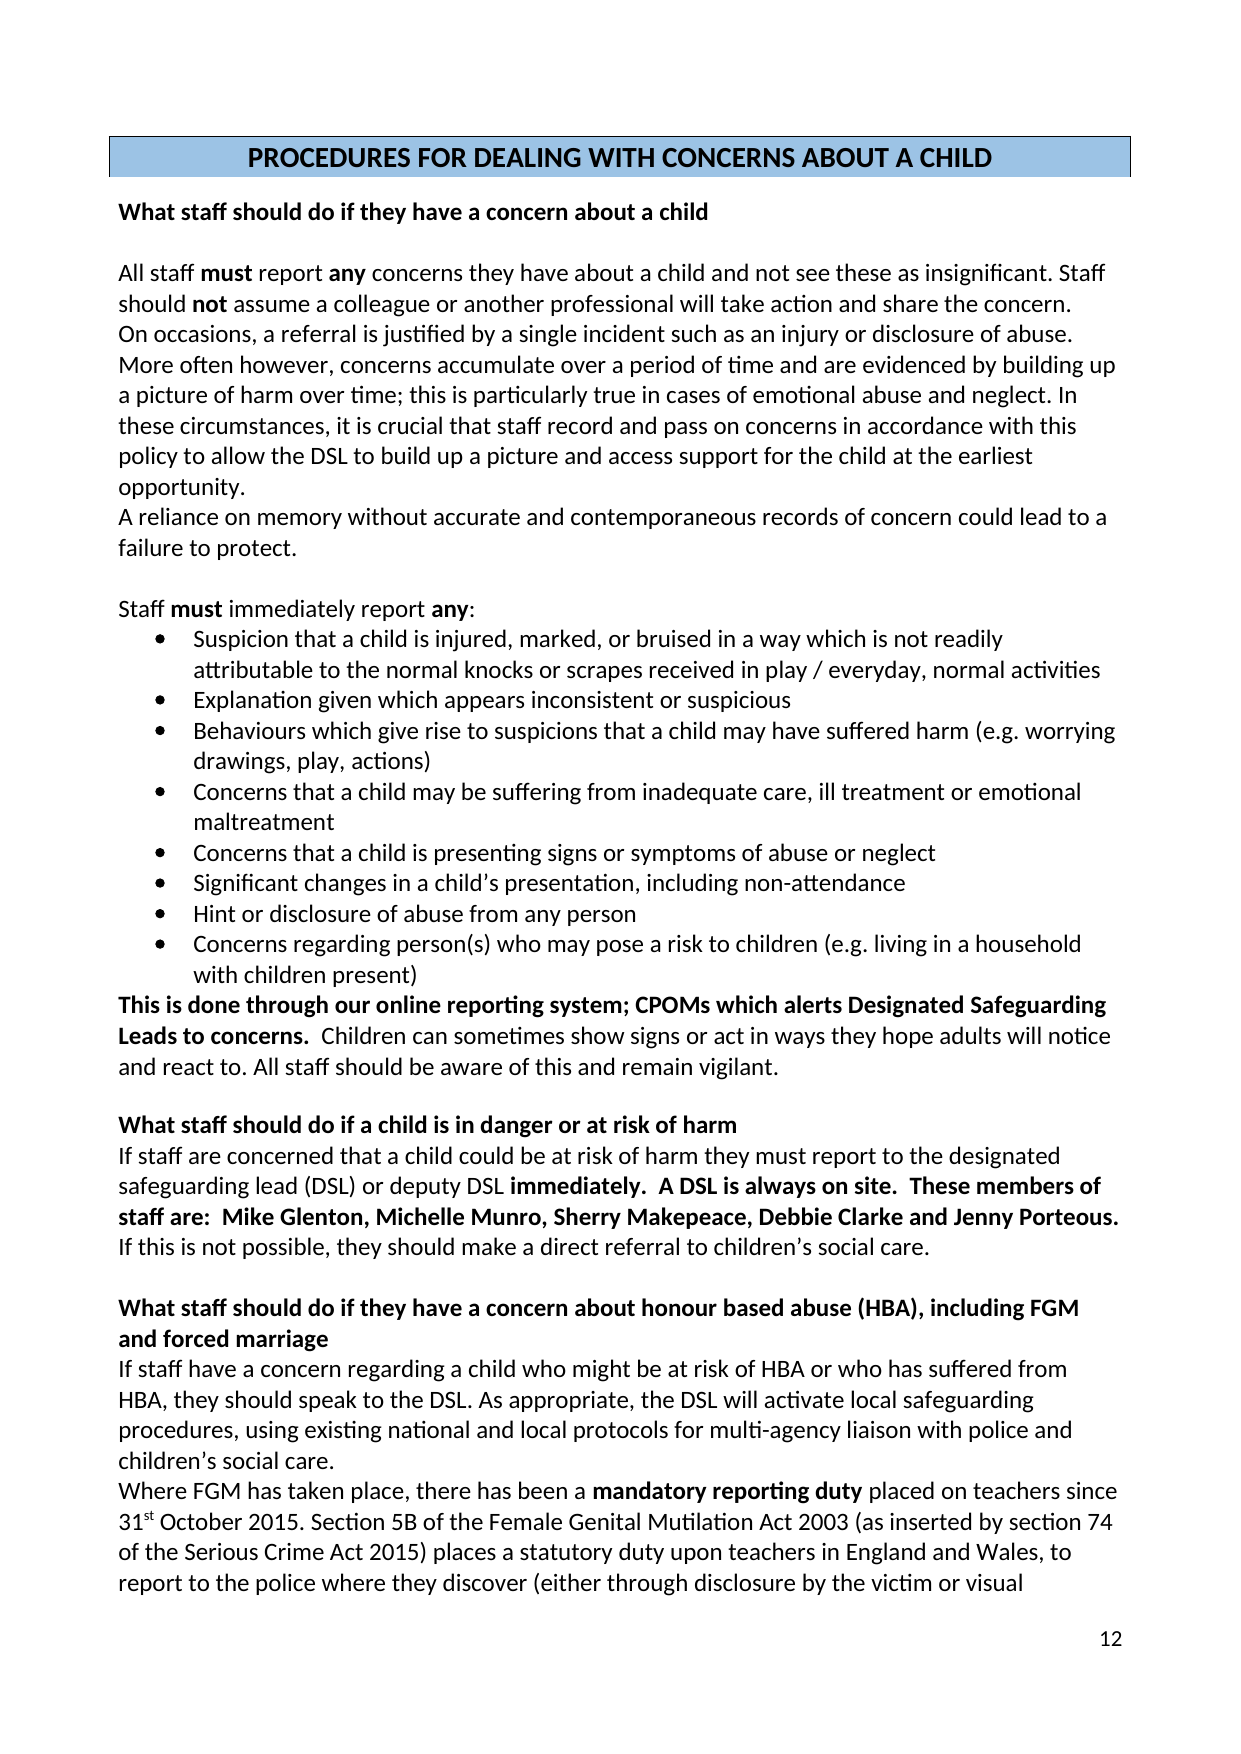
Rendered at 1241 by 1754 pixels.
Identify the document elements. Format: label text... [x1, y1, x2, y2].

text If staff have a concern regarding a child who might be at risk of HBA or who has suffered from HBA, they should speak to the DSL. As appropriate, the DSL will activate local safeguarding procedures, using existing national and local protocols for multi-agency liaison with police and children’s social care. [118, 1353, 1122, 1476]
list Hint or disclosure of abuse from any person [156, 898, 1122, 929]
list Explanation given which appears inconsistent or suspicious [156, 684, 1122, 715]
text What staff should do if a child is in danger or at risk of harm [118, 1109, 1122, 1140]
text This is done through our online reporting system; CPOMs which alerts Designated Safeguarding Leads to concerns. Children can sometimes show signs or act in ways they hope adults will notice and react to. All staff should be aware of this and remain vigilant. [118, 990, 1122, 1081]
list Concerns that a child may be suffering from inadequate care, ill treatment or emotional maltreatment [156, 776, 1122, 837]
list Significant changes in a child’s presentation, including non-attendance [156, 868, 1122, 898]
text Staff must immediately report any: [118, 593, 1122, 623]
text If this is not possible, they should make a direct referral to children’s social care. [118, 1231, 1122, 1262]
text All staff must report any concerns they have about a child and not see these as insignificant. Staff should not assume a colleague or another professional will take action and share the concern. [118, 257, 1122, 318]
list Suspicion that a child is injured, marked, or bruised in a way which is not readily attributable to the normal knocks or scrapes received in play / everyday, normal activities [156, 623, 1122, 684]
text What staff should do if they have a concern about a child [118, 196, 1122, 227]
text If staff are concerned that a child could be at risk of harm they must report to the designated safeguarding lead (DSL) or deputy DSL immediately. A DSL is always on site. These members of staff are: Mike Glenton, Michelle Munro, Sherry Makepeace, Debbie Clarke and Jenny Porteous. [118, 1140, 1122, 1231]
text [118, 1476, 1122, 1598]
list Behaviours which give rise to suspicions that a child may have suffered harm (e.g. worrying drawings, play, actions) [156, 715, 1122, 776]
text On occasions, a referral is justified by a single incident such as an injury or disclosure of abuse. More often however, concerns accumulate over a period of time and are evidenced by building up a picture of harm over time; this is particularly true in cases of emotional abuse and neglect. In these circumstances, it is crucial that staff record and pass on concerns in accordance with this policy to allow the DSL to build up a picture and access support for the child at the earliest opportunity. [118, 318, 1122, 501]
text PROCEDURES FOR DEALING WITH CONCERNS ABOUT A CHILD [110, 137, 1130, 177]
list Concerns that a child is presenting signs or symptoms of abuse or neglect [156, 837, 1122, 868]
text A reliance on memory without accurate and contemporaneous records of concern could lead to a failure to protect. [118, 501, 1122, 562]
text What staff should do if they have a concern about honour based abuse (HBA), including FGM and forced marriage [118, 1292, 1122, 1353]
list Concerns regarding person(s) who may pose a risk to children (e.g. living in a household with children present) [156, 929, 1122, 990]
